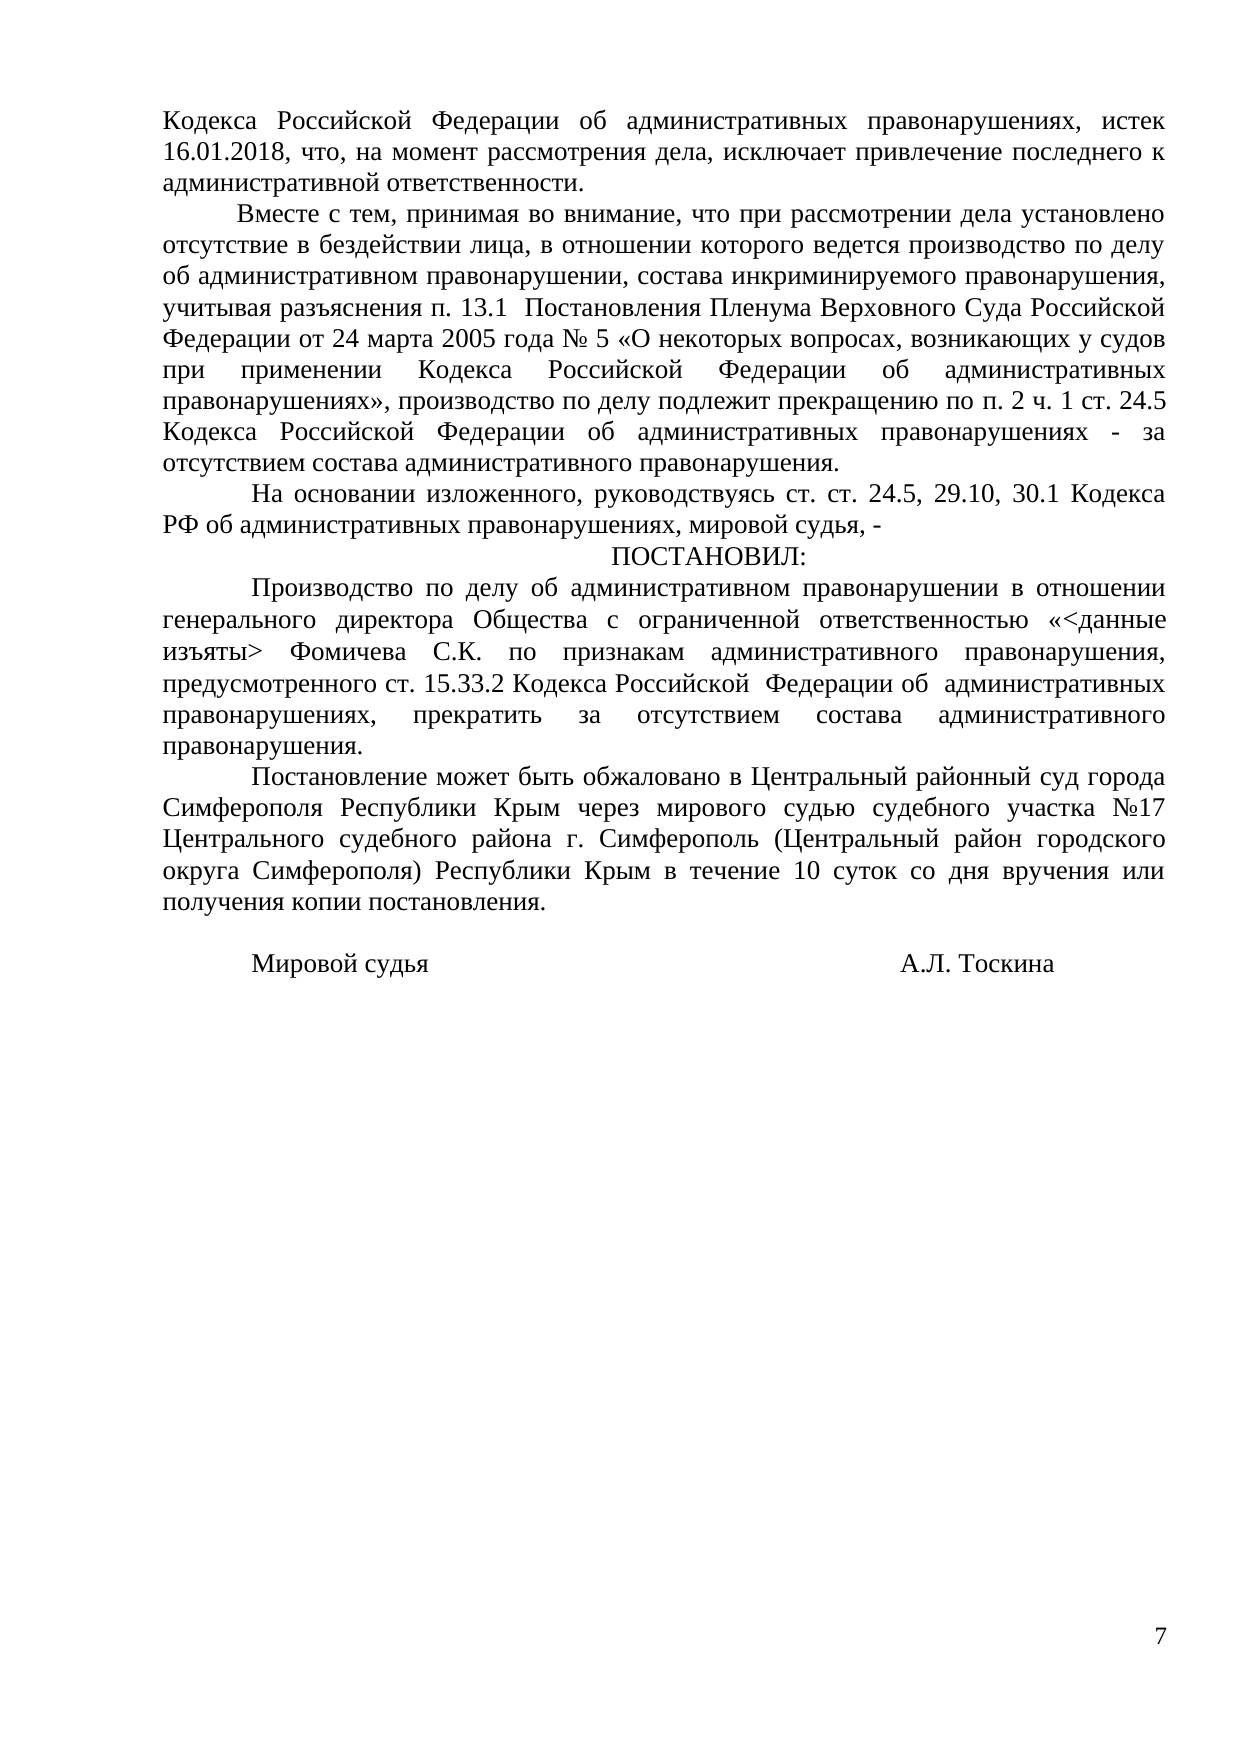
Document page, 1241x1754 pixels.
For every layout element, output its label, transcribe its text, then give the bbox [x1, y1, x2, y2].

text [162, 104, 1167, 197]
text Мировой судья А.Л. Тоскина [162, 947, 1167, 978]
text Постановление может быть обжаловано в Центральный районный суд города Симферополя Республики Крым через мирового судью судебного участка №17 Центрального судебного района г. Симферополь (Центральный район городского округа Симферополя) Республики Крым в течение 10 суток со дня вручения или получения копии постановления. [162, 760, 1167, 916]
text ПОСТАНОВИЛ: [162, 540, 1167, 571]
text На основании изложенного, руководствуясь ст. ст. 24.5, 29.10, 30.1 Кодекса РФ об административных правонарушениях, мировой судья, - [162, 477, 1167, 540]
text Вместе с тем, принимая во внимание, что при рассмотрении дела установлено отсутствие в бездействии лица, в отношении которого ведется производство по делу об административном правонарушении, состава инкриминируемого правонарушения, учитывая разъяснения п. 13.1 Постановления Пленума Верховного Суда Российской Федерации от 24 марта 2005 года № 5 «О некоторых вопросах, возникающих у судов при применении Кодекса Российской Федерации об административных правонарушениях», производство по делу подлежит прекращению по п. 2 ч. 1 ст. 24.5 Кодекса Российской Федерации об административных правонарушениях - за отсутствием состава административного правонарушения. [162, 197, 1167, 477]
text Производство по делу об административном правонарушении в отношении генерального директора Общества с ограниченной ответственностью «<данные изъяты> Фомичева С.К. по признакам административного правонарушения, предусмотренного ст. 15.33.2 Кодекса Российской Федерации об административных правонарушениях, прекратить за отсутствием состава административного правонарушения. [162, 571, 1167, 760]
